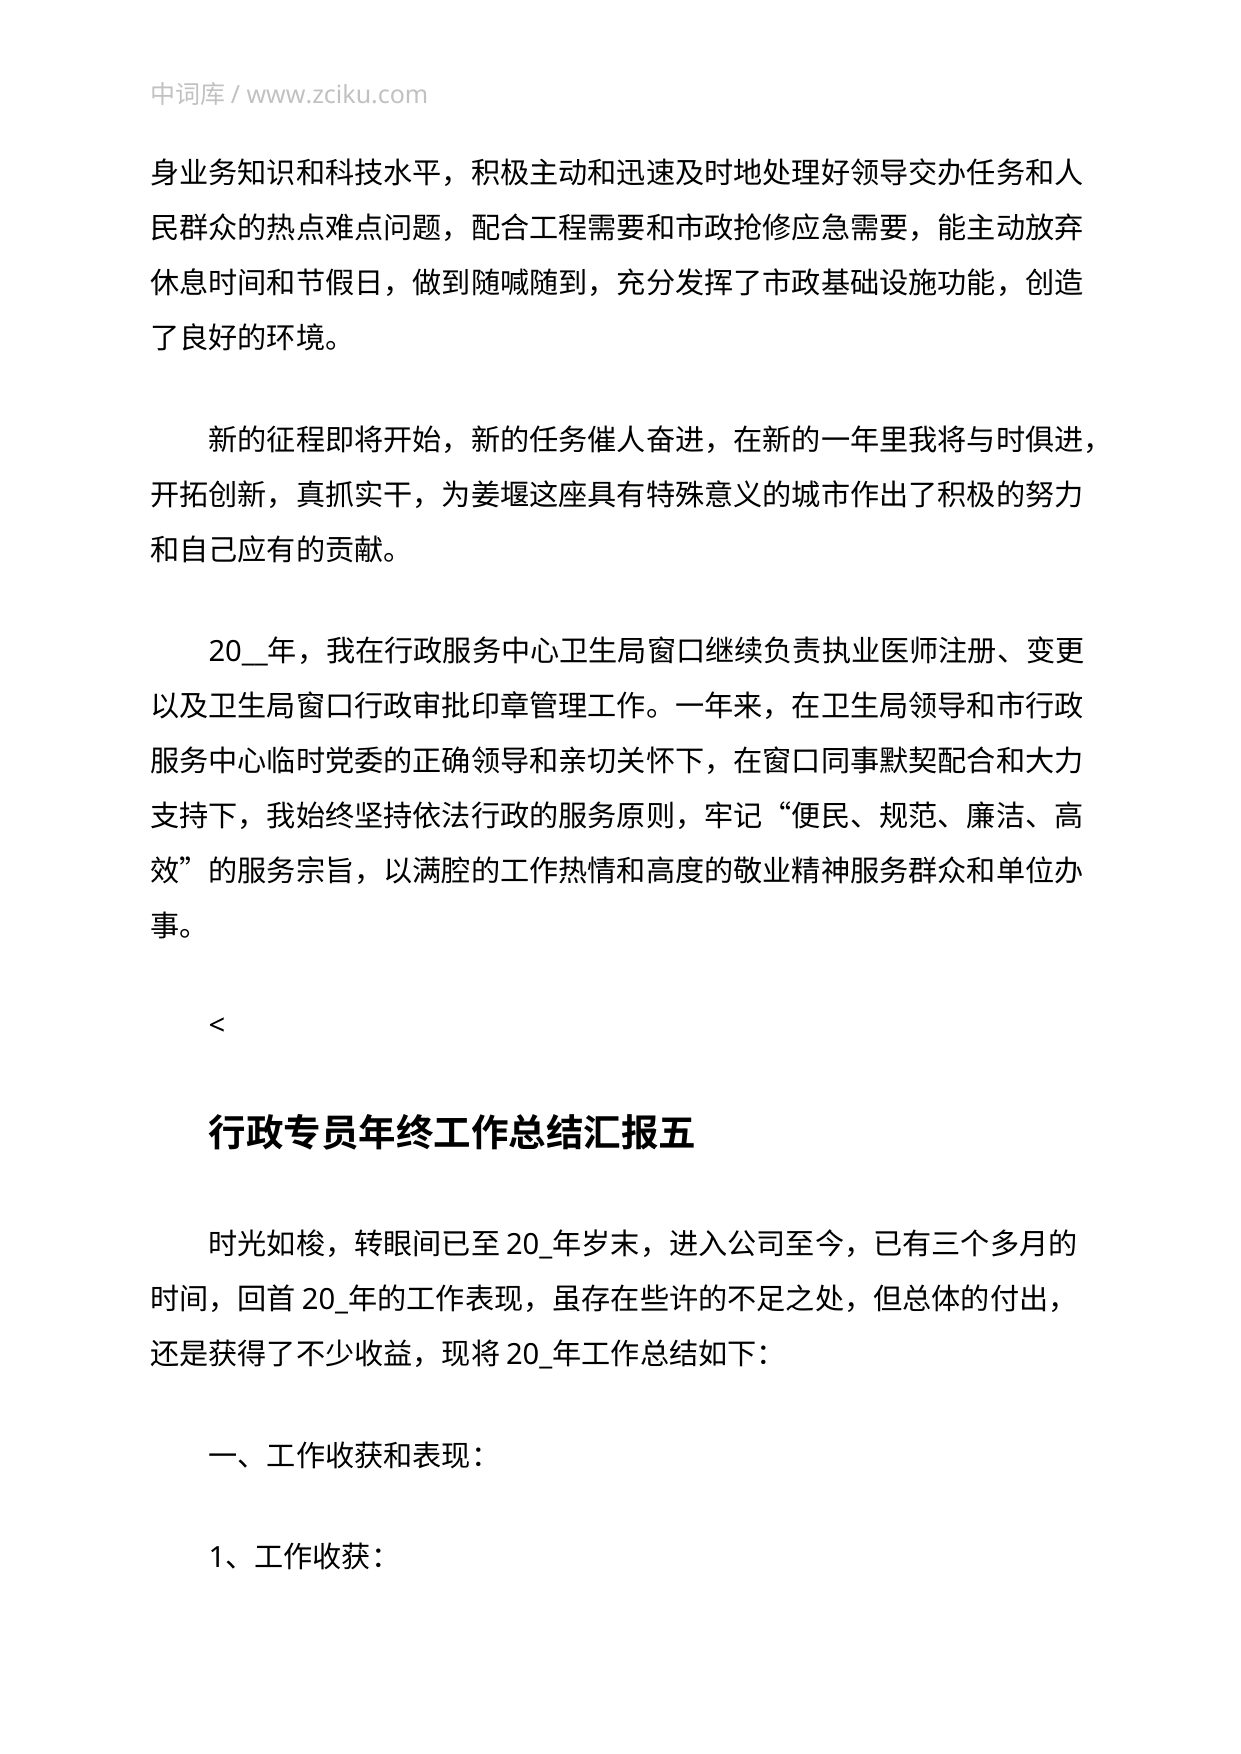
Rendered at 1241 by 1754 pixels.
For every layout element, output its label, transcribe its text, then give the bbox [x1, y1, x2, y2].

text 一、工作收获和表现： [150, 1432, 1090, 1474]
text 1、工作收获： [150, 1534, 1090, 1576]
text 时光如梭，转眼间已至20_年岁末，进入公司至今，已有三个多月的时间，回首20_年的工作表现，虽存在些许的不足之处，但总体的付出，还是获得了不少收益，现将20_年工作总结如下： [150, 1220, 1090, 1373]
text < [150, 1004, 1090, 1044]
text 行政专员年终工作总结汇报五 [150, 1103, 1090, 1157]
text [150, 150, 1090, 357]
text 新的征程即将开始，新的任务催人奋进，在新的一年里我将与时俱进，开拓创新，真抓实干，为姜堰这座具有特殊意义的城市作出了积极的努力和自己应有的贡献。 [150, 416, 1090, 568]
text 20__年，我在行政服务中心卫生局窗口继续负责执业医师注册、变更以及卫生局窗口行政审批印章管理工作。一年来，在卫生局领导和市行政服务中心临时党委的正确领导和亲切关怀下，在窗口同事默契配合和大力支持下，我始终坚持依法行政的服务原则，牢记“便民、规范、廉洁、高效”的服务宗旨，以满腔的工作热情和高度的敬业精神服务群众和单位办事。 [150, 628, 1090, 945]
